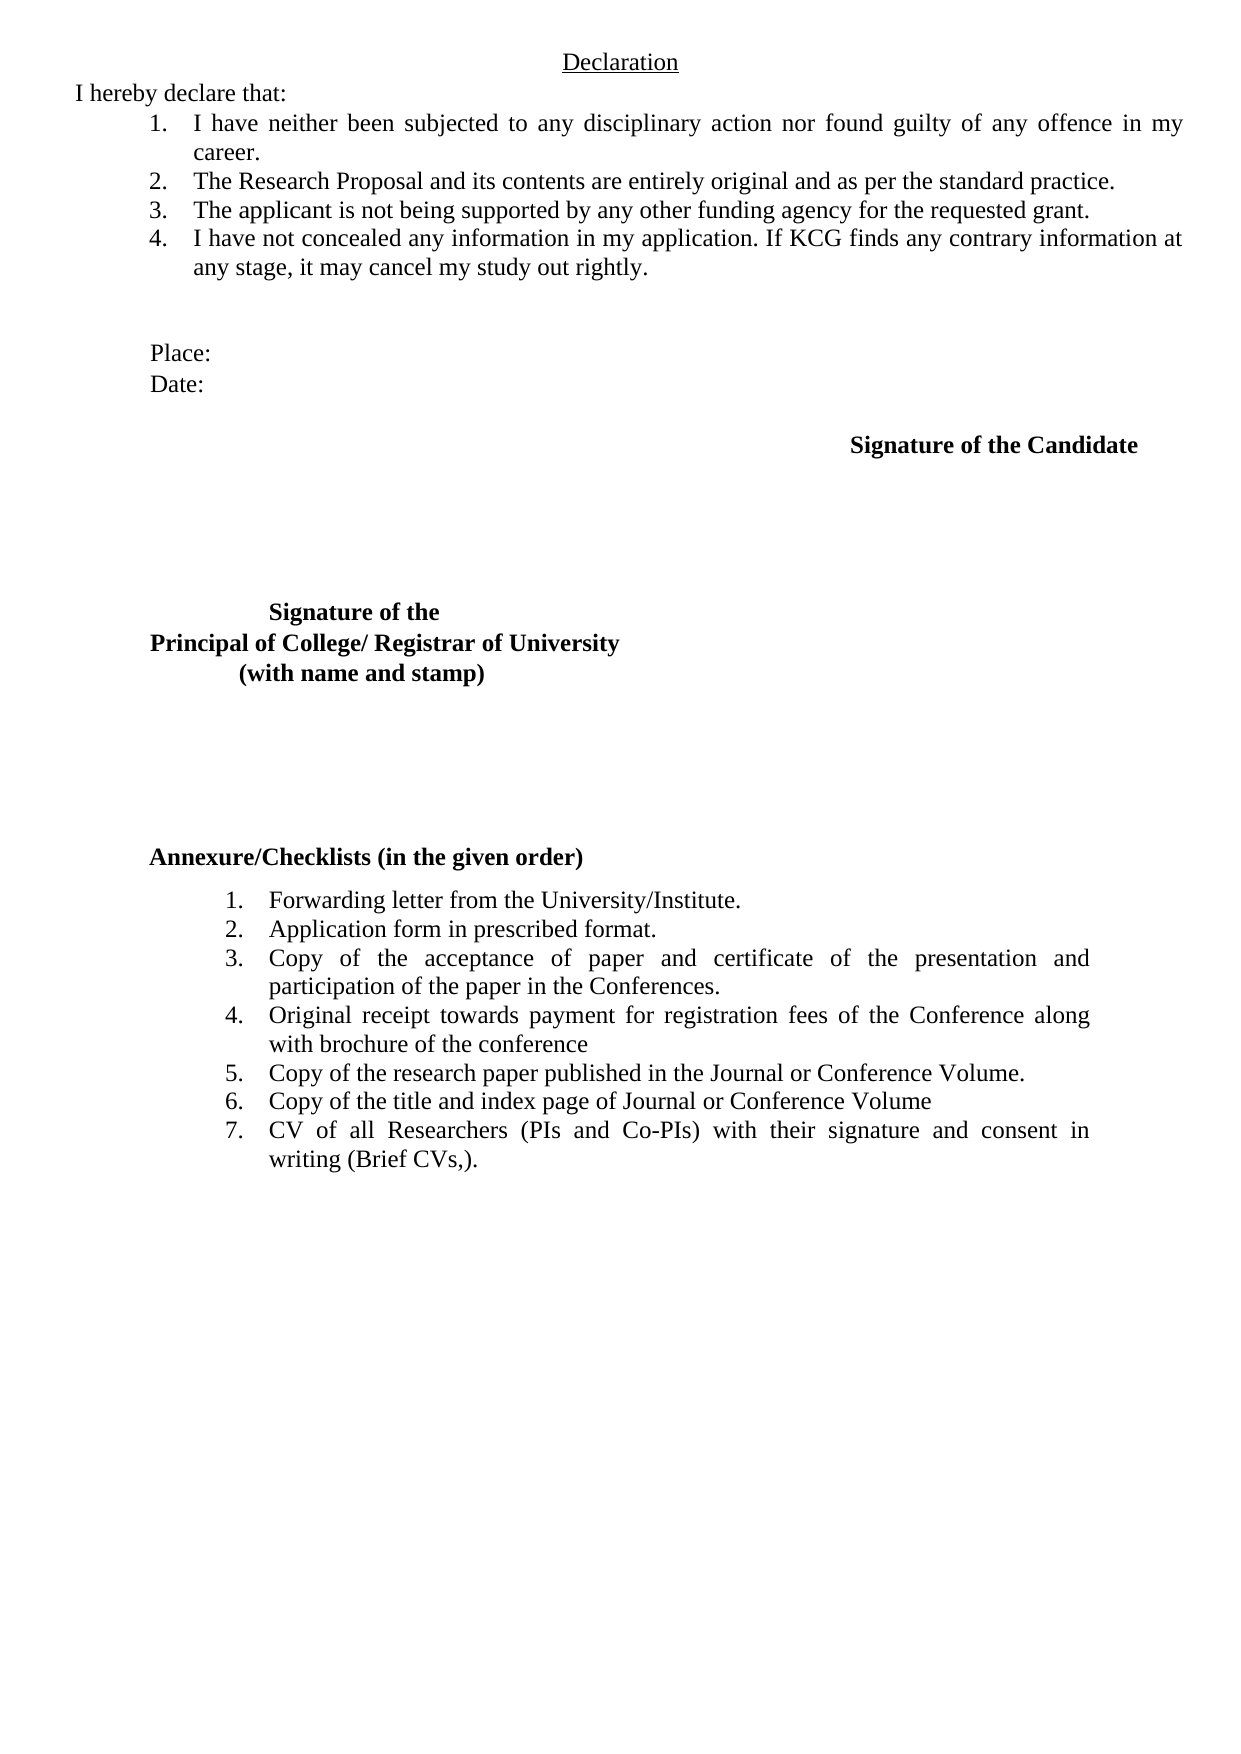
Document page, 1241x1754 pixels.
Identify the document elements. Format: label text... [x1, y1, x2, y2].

list CV of all Researchers (PIs and Co-PIs) with their signature and consent in writing (Brief CVs,). [225, 1115, 1091, 1173]
subtitle Annexure/Checklists (in the given order) [149, 842, 1184, 871]
text Place: [150, 338, 1091, 367]
list Copy of the research paper published in the Journal or Conference Volume. [225, 1058, 1091, 1086]
list Copy of the title and index page of Journal or Conference Volume [225, 1086, 1091, 1115]
list Original receipt towards payment for registration fees of the Conference along with brochure of the conference [225, 1000, 1091, 1058]
list Application form in prescribed format. [225, 914, 1091, 943]
text Signature of the [151, 597, 1094, 626]
subtitle Declaration [75, 47, 1166, 76]
list I have not concealed any information in my application. If KCG finds any contrary information at any stage, it may cancel my study out rightly. [149, 223, 1184, 281]
list Forwarding letter from the University/Institute. [225, 885, 1091, 914]
text Principal of College/ Registrar of University [150, 628, 1094, 656]
text Signature of the Candidate [75, 430, 1138, 459]
text I hereby declare that: [75, 78, 1124, 107]
list I have neither been subjected to any disciplinary action nor found guilty of any offence in my career. [149, 108, 1184, 166]
text (with name and stamp) [150, 658, 1094, 687]
list The applicant is not being supported by any other funding agency for the requested grant. [149, 195, 1184, 223]
list The Research Proposal and its contents are entirely original and as per the standard practice. [149, 166, 1184, 195]
list Copy of the acceptance of paper and certificate of the presentation and participation of the paper in the Conferences. [225, 943, 1091, 1000]
text Date: [150, 369, 1091, 398]
